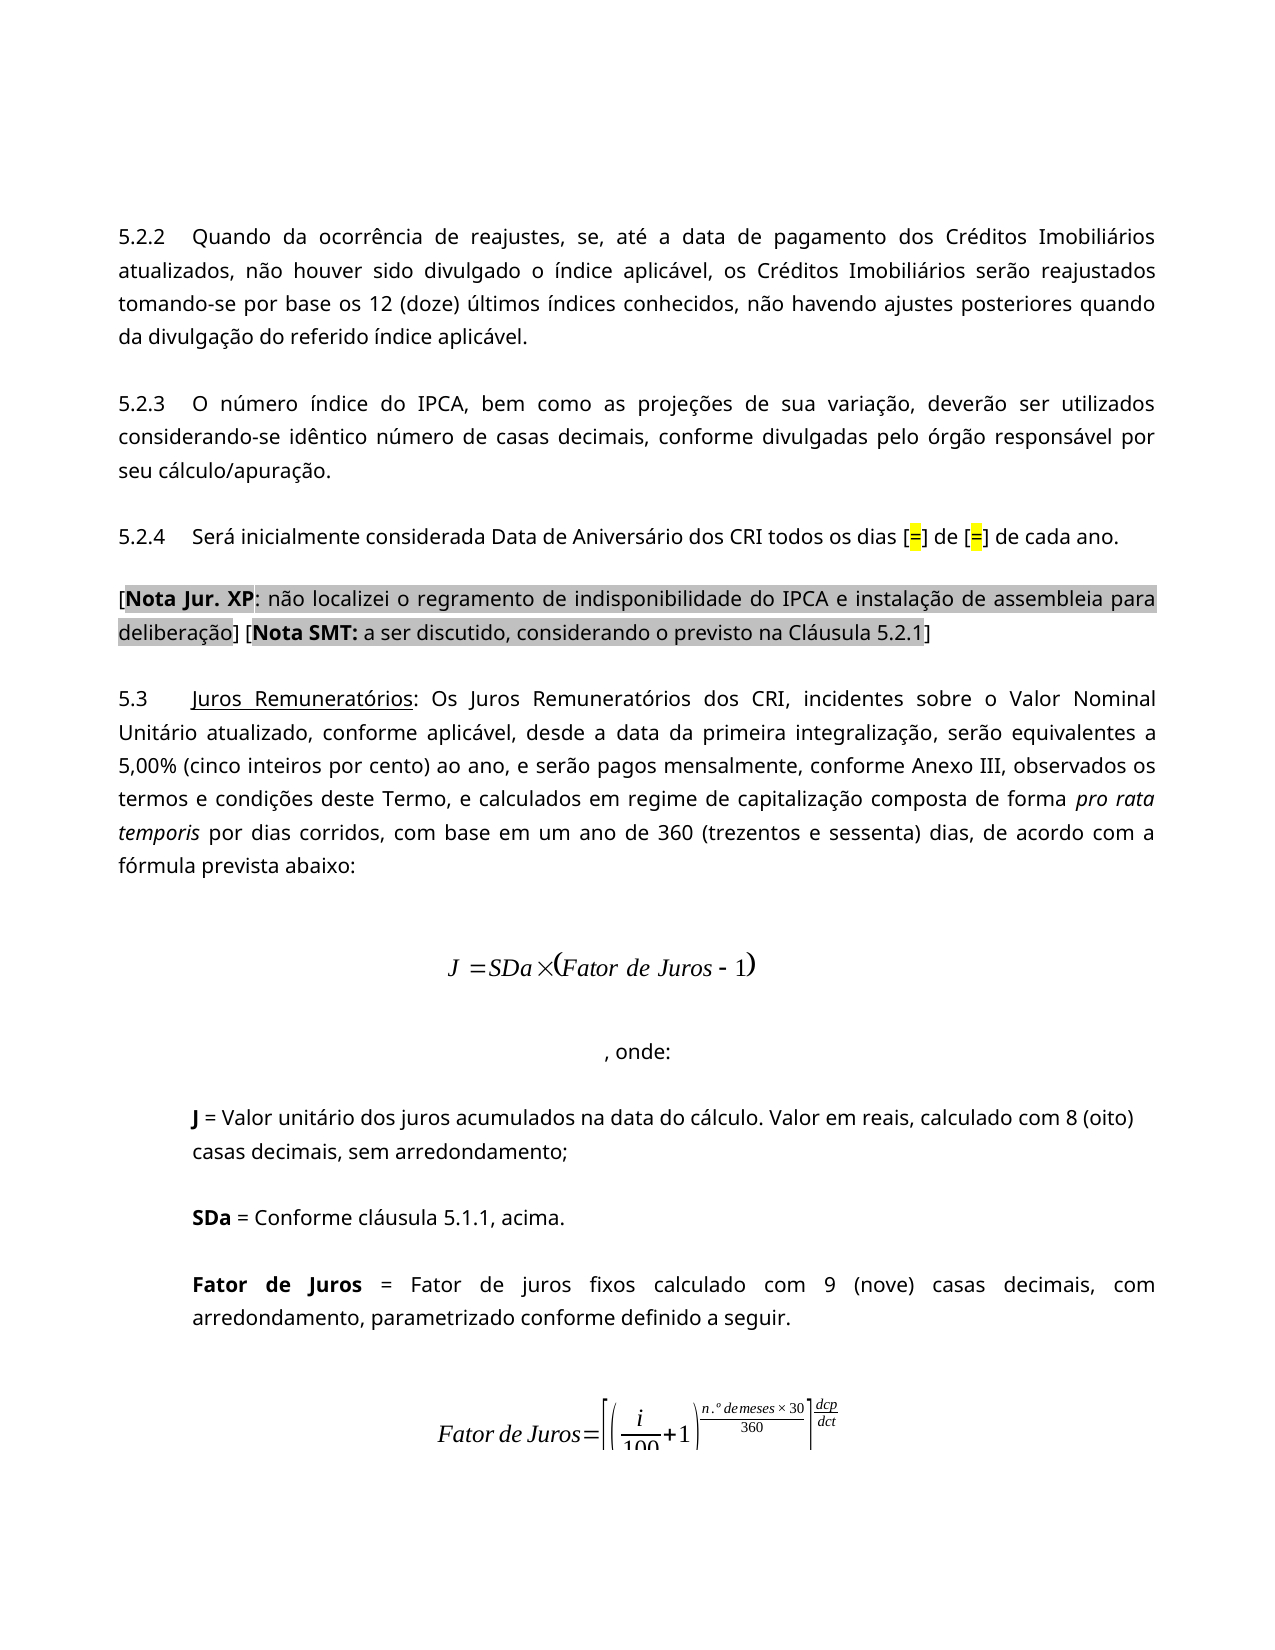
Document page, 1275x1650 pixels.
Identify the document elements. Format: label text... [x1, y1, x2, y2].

text Fator de Juros = Fator de juros fixos calculado com 9 (nove) casas decimais, com arredondamento, parametrizado conforme definido a seguir. [192, 1266, 1157, 1332]
text J = Valor unitário dos juros acumulados na data do cálculo. Valor em reais, calculado com 8 (oito) casas decimais, sem arredondamento; [192, 1099, 1157, 1166]
text , onde: [118, 1032, 1157, 1066]
text [Nota Jur. XP: não localizei o regramento de indisponibilidade do IPCA e instalação de assembleia para deliberação] [Nota SMT: a ser discutido, considerando o previsto na Cláusula 5.2.1] [118, 580, 1157, 647]
text SDa = Conforme cláusula 5.1.1, acima. [192, 1199, 1157, 1232]
subtitle Será inicialmente considerada Data de Aniversário dos CRI todos os dias [=] de [=] de cada ano. [118, 518, 1157, 551]
subtitle O número índice do IPCA, bem como as projeções de sua variação, deverão ser utilizados considerando-se idêntico número de casas decimais, conforme divulgadas pelo órgão responsável por seu cálculo/apuração. [118, 385, 1157, 485]
subtitle Quando da ocorrência de reajustes, se, até a data de pagamento dos Créditos Imobiliários atualizados, não houver sido divulgado o índice aplicável, os Créditos Imobiliários serão reajustados tomando-se por base os 12 (doze) últimos índices conhecidos, não havendo ajustes posteriores quando da divulgação do referido índice aplicável. [118, 218, 1157, 351]
subtitle Juros Remuneratórios: Os Juros Remuneratórios dos CRI, incidentes sobre o Valor Nominal Unitário atualizado, conforme aplicável, desde a data da primeira integralização, serão equivalentes a 5,00% (cinco inteiros por cento) ao ano, e serão pagos mensalmente, conforme Anexo III, observados os termos e condições deste Termo, e calculados em regime de capitalização composta de forma pro rata temporis por dias corridos, com base em um ano de 360 (trezentos e sessenta) dias, de acordo com a fórmula prevista abaixo: [118, 680, 1157, 880]
